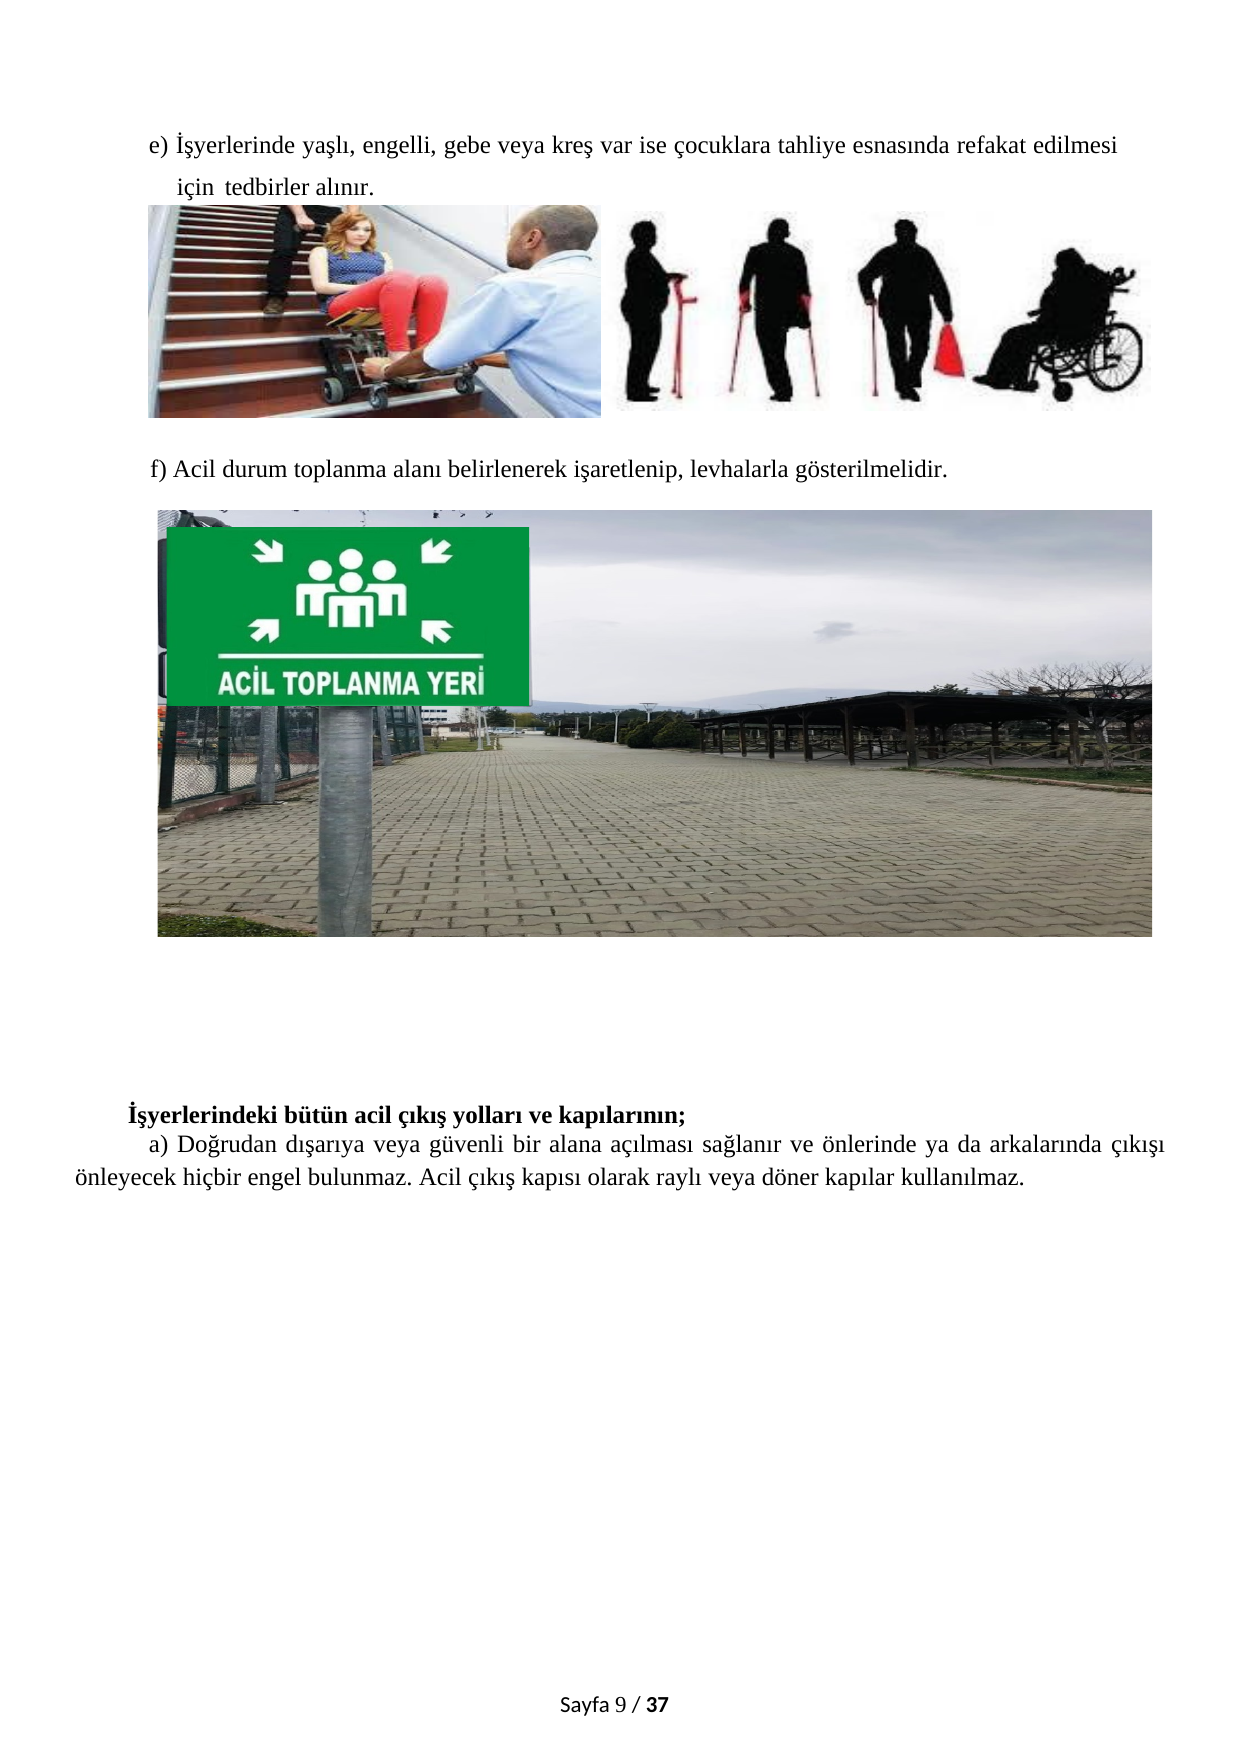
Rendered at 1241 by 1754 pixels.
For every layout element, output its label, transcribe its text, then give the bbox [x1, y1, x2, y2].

picture [148, 205, 1151, 418]
picture [155, 510, 1151, 936]
list İşyerlerindeki bütün acil çıkış yolları ve kapılarının; [121, 1100, 1178, 1129]
list Acil durum toplanma alanı belirlenerek işaretlenip, levhalarla gösterilmelidir. [150, 454, 1178, 482]
list Doğrudan dışarıya veya güvenli bir alana açılması sağlanır ve önlerinde ya da arkalarında çıkışı önleyecek hiçbir engel bulunmaz. Acil çıkış kapısı olarak raylı veya döner kapılar kullanılmaz. [75, 1129, 1166, 1191]
list İşyerlerinde yaşlı, engelli, gebe veya kreş var ise çocuklara tahliye esnasında refakat edilmesi [75, 130, 1164, 159]
list için tedbirler alınır. [149, 172, 1164, 201]
